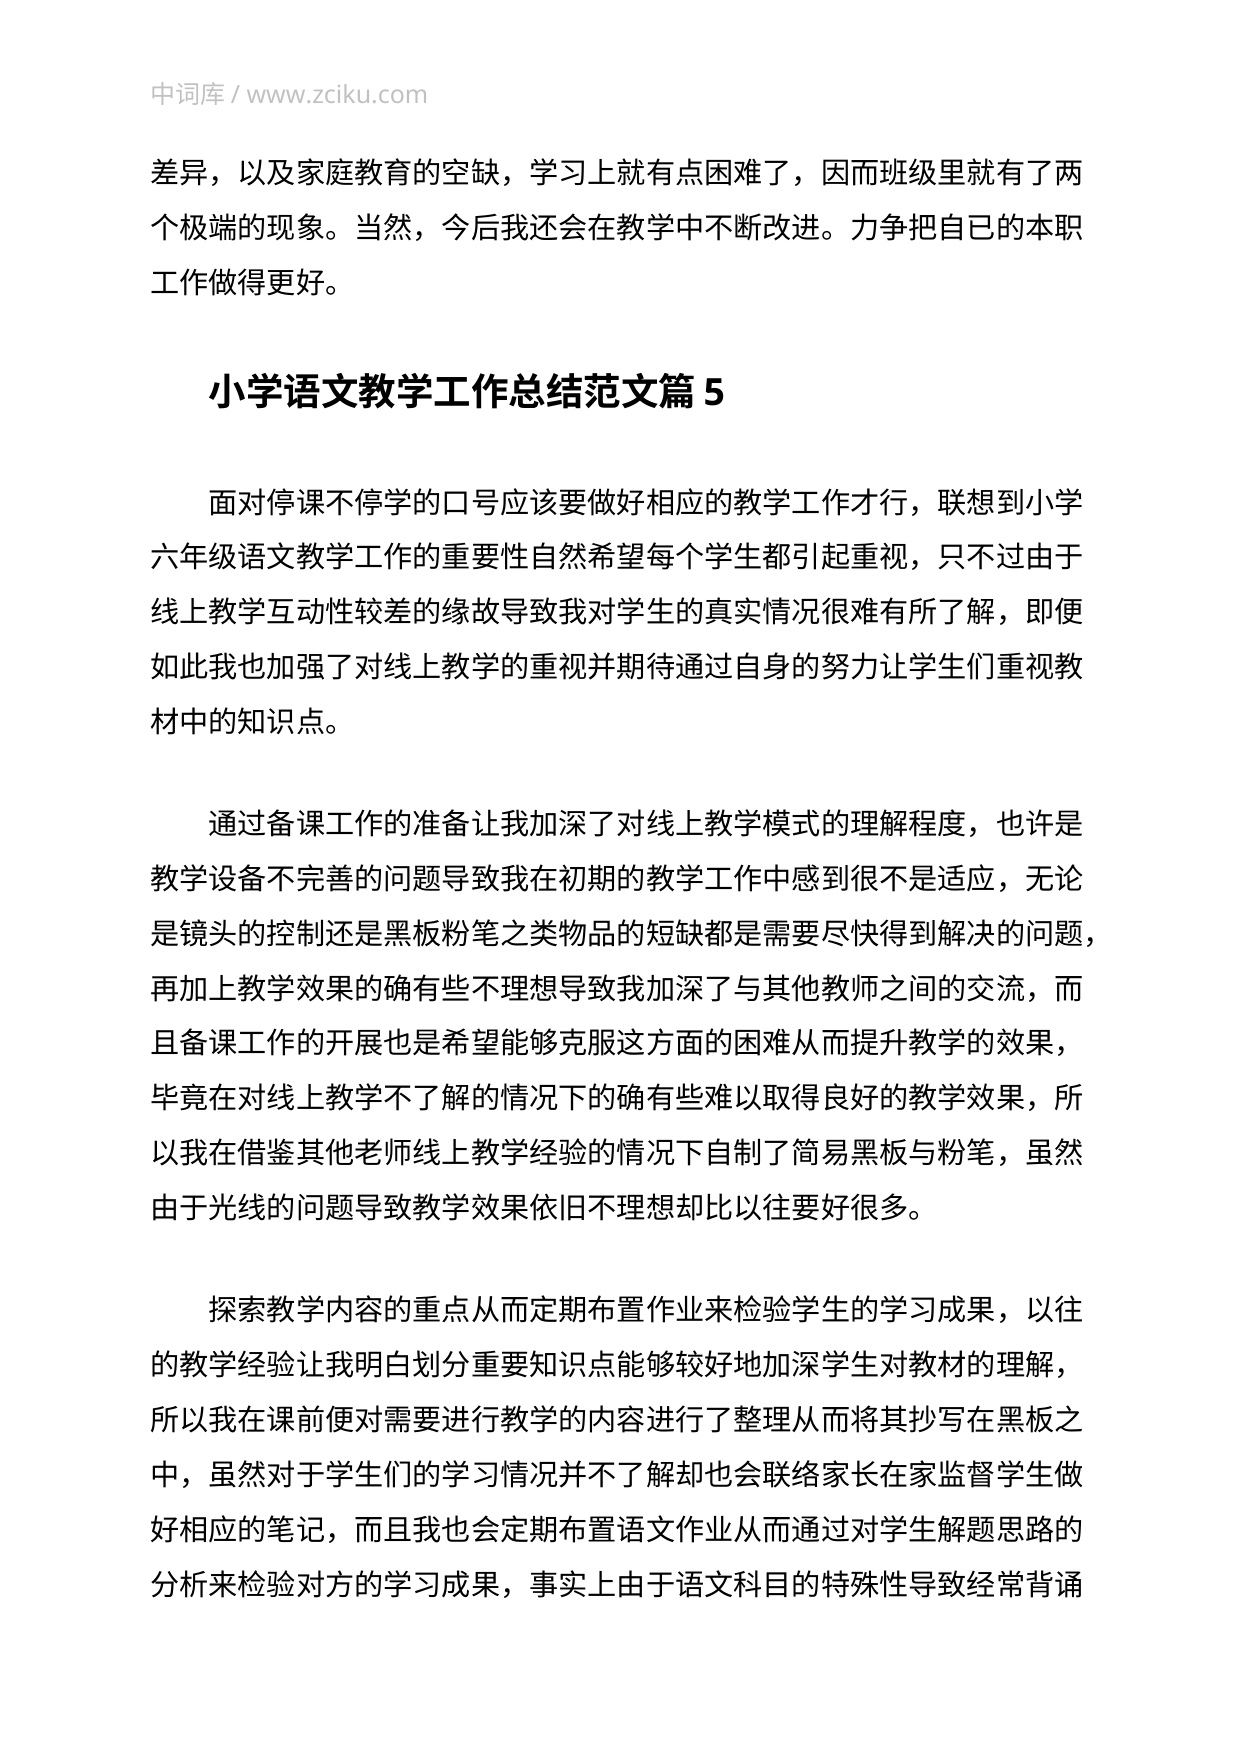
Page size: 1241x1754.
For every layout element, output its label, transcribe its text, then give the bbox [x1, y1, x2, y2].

text 小学语文教学工作总结范文篇5 [150, 362, 1090, 416]
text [150, 1287, 1090, 1603]
text 面对停课不停学的口号应该要做好相应的教学工作才行，联想到小学六年级语文教学工作的重要性自然希望每个学生都引起重视，只不过由于线上教学互动性较差的缘故导致我对学生的真实情况很难有所了解，即便如此我也加强了对线上教学的重视并期待通过自身的努力让学生们重视教材中的知识点。 [150, 479, 1090, 741]
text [150, 150, 1090, 302]
text 通过备课工作的准备让我加深了对线上教学模式的理解程度，也许是教学设备不完善的问题导致我在初期的教学工作中感到很不是适应，无论是镜头的控制还是黑板粉笔之类物品的短缺都是需要尽快得到解决的问题，再加上教学效果的确有些不理想导致我加深了与其他教师之间的交流，而且备课工作的开展也是希望能够克服这方面的困难从而提升教学的效果，毕竟在对线上教学不了解的情况下的确有些难以取得良好的教学效果，所以我在借鉴其他老师线上教学经验的情况下自制了简易黑板与粉笔，虽然由于光线的问题导致教学效果依旧不理想却比以往要好很多。 [150, 801, 1090, 1227]
